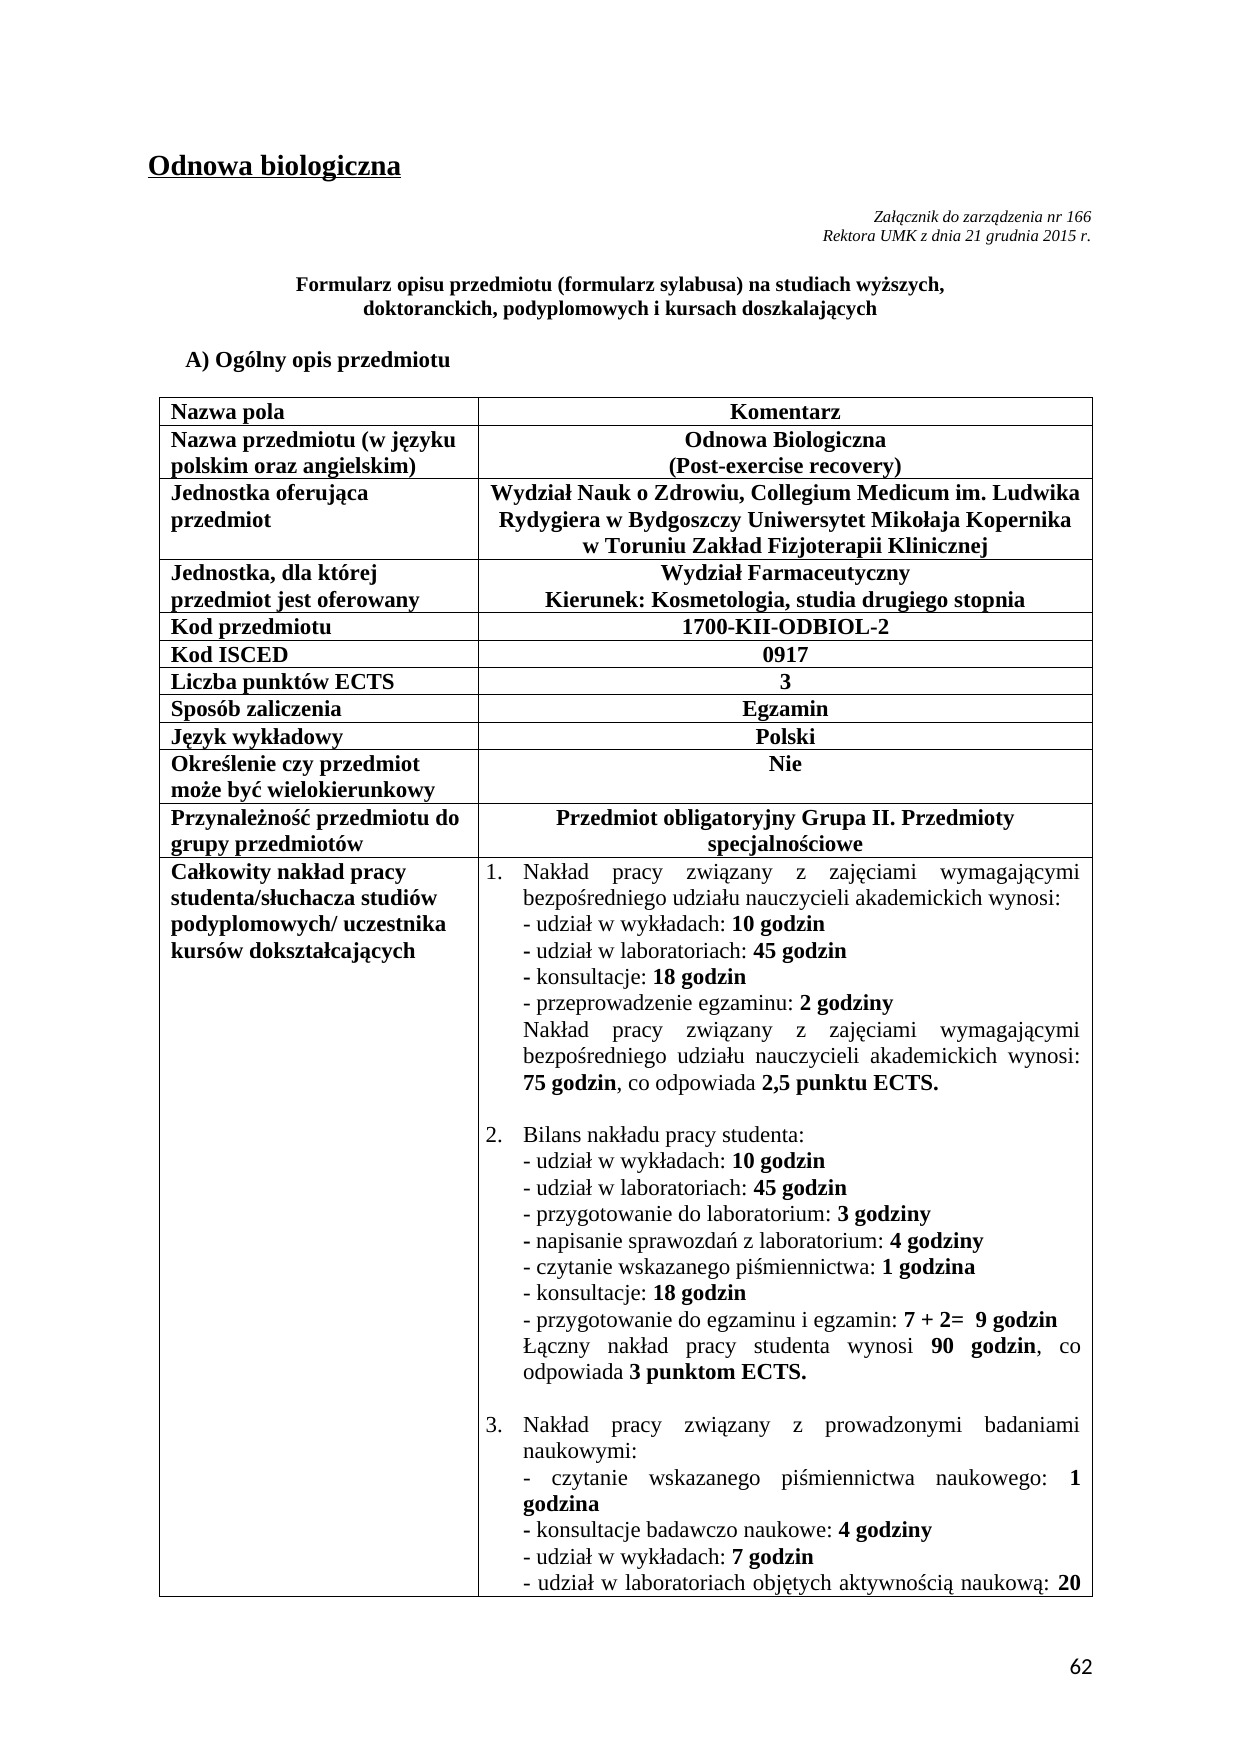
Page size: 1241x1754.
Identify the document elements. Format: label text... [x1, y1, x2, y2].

table_cell Sposób zaliczenia [160, 695, 478, 722]
table_header Nazwa pola [160, 398, 478, 424]
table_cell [160, 858, 478, 1596]
table_cell Język wykładowy [160, 723, 478, 749]
table_cell Przynależność przedmiotu do grupy przedmiotów [160, 804, 478, 857]
table_cell Kod ISCED [160, 641, 478, 667]
table_cell Jednostka, dla której przedmiot jest oferowany [160, 560, 478, 612]
text Formularz opisu przedmiotu (formularz sylabusa) na studiach wyższych, [148, 272, 1093, 296]
subtitle Odnowa biologiczna [148, 148, 1093, 181]
table_cell 1700-KII-ODBIOL-2 [479, 613, 1092, 639]
table_cell Wydział Nauk o Zdrowiu, Collegium Medicum im. Ludwika Rydygiera w Bydgoszczy Uniwersytet Mikołaja Kopernika w Toruniu Zakład Fizjoterapii Klinicznej [479, 479, 1092, 558]
table_header Komentarz [479, 398, 1092, 424]
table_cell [479, 858, 1092, 1596]
table_cell Liczba punktów ECTS [160, 668, 478, 694]
table_cell Wydział Farmaceutyczny Kierunek: Kosmetologia, studia drugiego stopnia [479, 560, 1092, 612]
table_cell 3 [479, 668, 1092, 694]
table_cell Nie [479, 750, 1092, 803]
table_cell Kod przedmiotu [160, 613, 478, 639]
table_cell Nazwa przedmiotu (w języku polskim oraz angielskim) [160, 426, 478, 478]
table_cell Jednostka oferująca przedmiot [160, 479, 478, 558]
table_cell Polski [479, 723, 1092, 749]
text Załącznik do zarządzenia nr 166 [148, 207, 1093, 226]
text A) Ogólny opis przedmiotu [185, 346, 1093, 372]
table_cell 0917 [479, 641, 1092, 667]
table_cell Odnowa Biologiczna (Post-exercise recovery) [479, 426, 1092, 478]
table_cell Przedmiot obligatoryjny Grupa II. Przedmioty specjalnościowe [479, 804, 1092, 857]
text doktoranckich, podyplomowych i kursach doszkalających [148, 296, 1093, 320]
table_cell Określenie czy przedmiot może być wielokierunkowy [160, 750, 478, 803]
text Rektora UMK z dnia 21 grudnia 2015 r. [148, 226, 1093, 245]
table_cell Egzamin [479, 695, 1092, 722]
